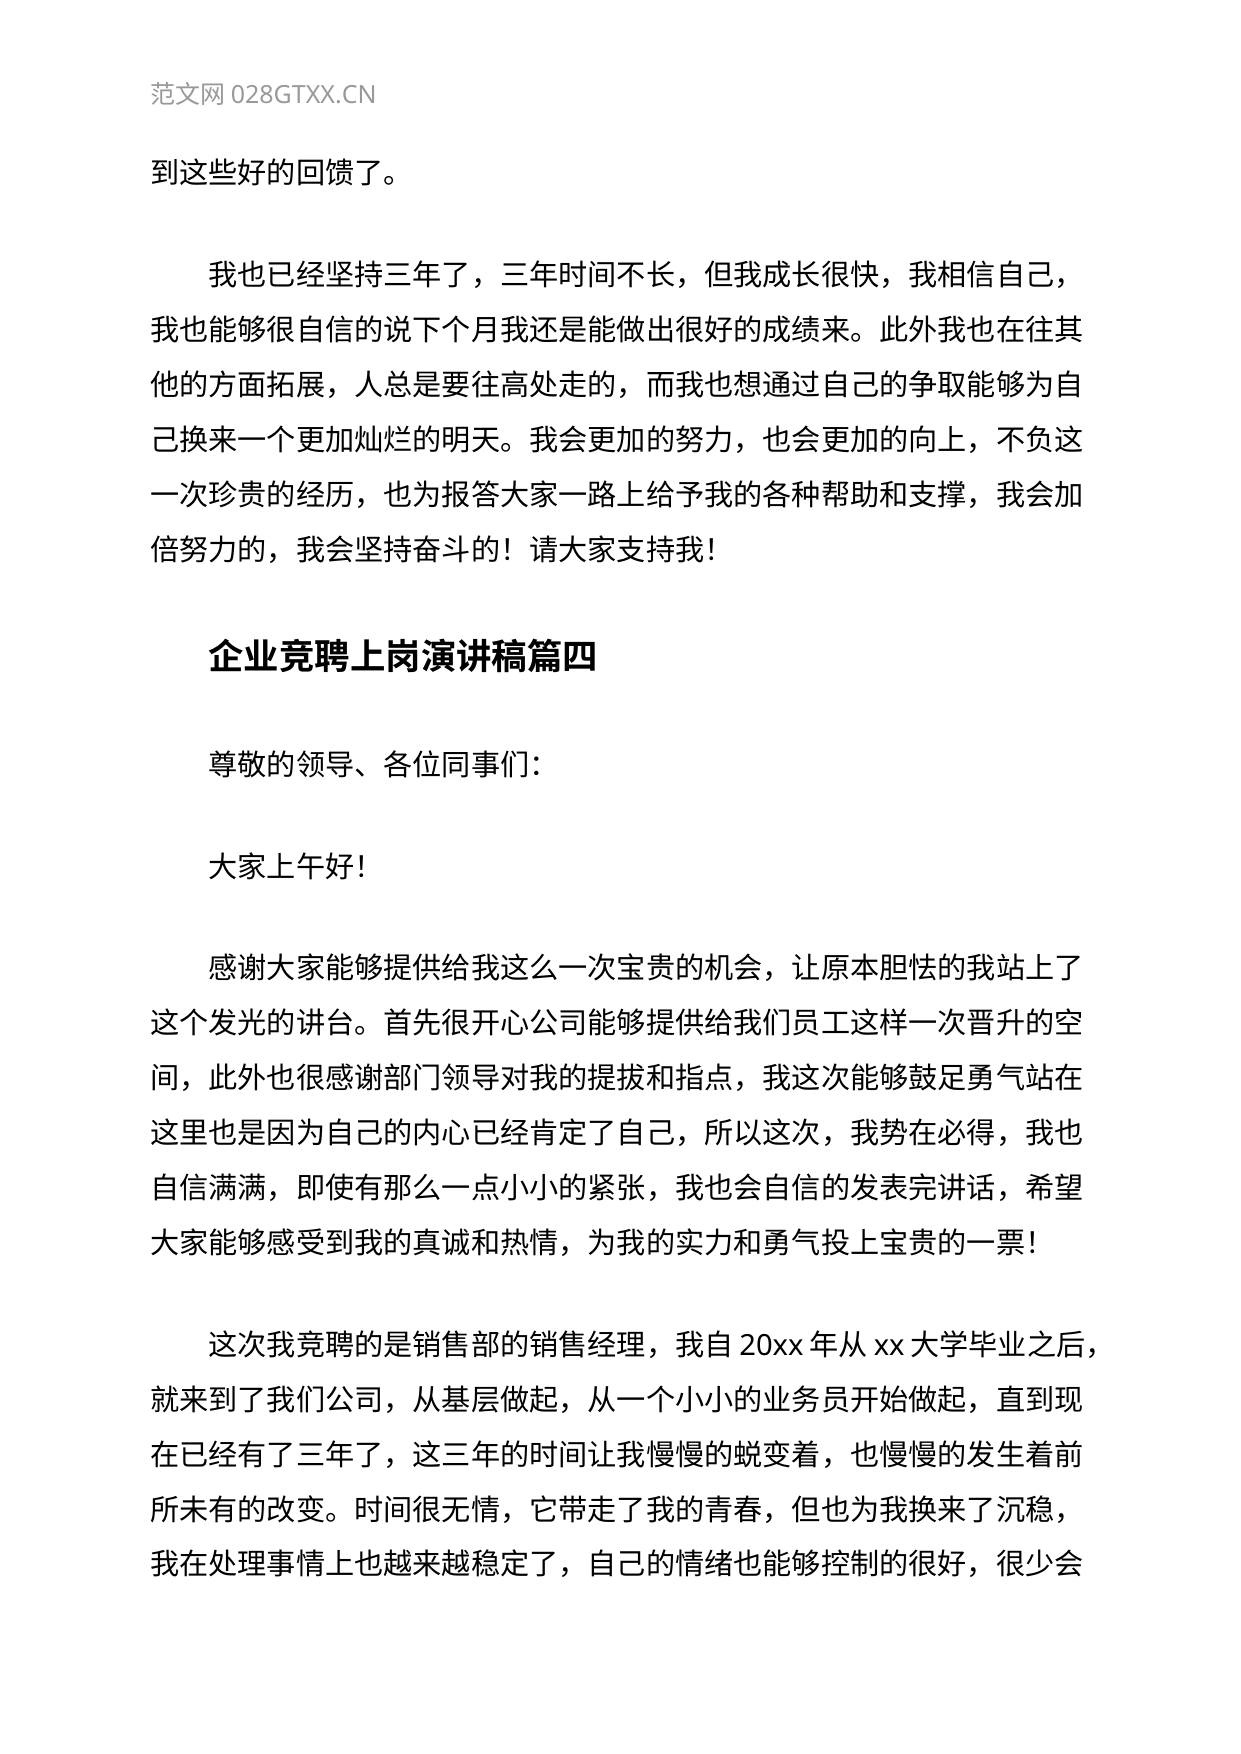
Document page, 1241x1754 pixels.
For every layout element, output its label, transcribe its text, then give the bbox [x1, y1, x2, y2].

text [150, 150, 1090, 192]
text 大家上午好！ [150, 843, 1090, 886]
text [150, 1321, 1090, 1583]
text 感谢大家能够提供给我这么一次宝贵的机会，让原本胆怯的我站上了这个发光的讲台。首先很开心公司能够提供给我们员工这样一次晋升的空间，此外也很感谢部门领导对我的提拔和指点，我这次能够鼓足勇气站在这里也是因为自己的内心已经肯定了自己，所以这次，我势在必得，我也自信满满，即使有那么一点小小的紧张，我也会自信的发表完讲话，希望大家能够感受到我的真诚和热情，为我的实力和勇气投上宝贵的一票！ [150, 945, 1090, 1262]
text 我也已经坚持三年了，三年时间不长，但我成长很快，我相信自己，我也能够很自信的说下个月我还是能做出很好的成绩来。此外我也在往其他的方面拓展，人总是要往高处走的，而我也想通过自己的争取能够为自己换来一个更加灿烂的明天。我会更加的努力，也会更加的向上，不负这一次珍贵的经历，也为报答大家一路上给予我的各种帮助和支撑，我会加倍努力的，我会坚持奋斗的！请大家支持我！ [150, 252, 1090, 568]
text 企业竞聘上岗演讲稿篇四 [150, 628, 1090, 679]
text 尊敬的领导、各位同事们： [150, 741, 1090, 784]
